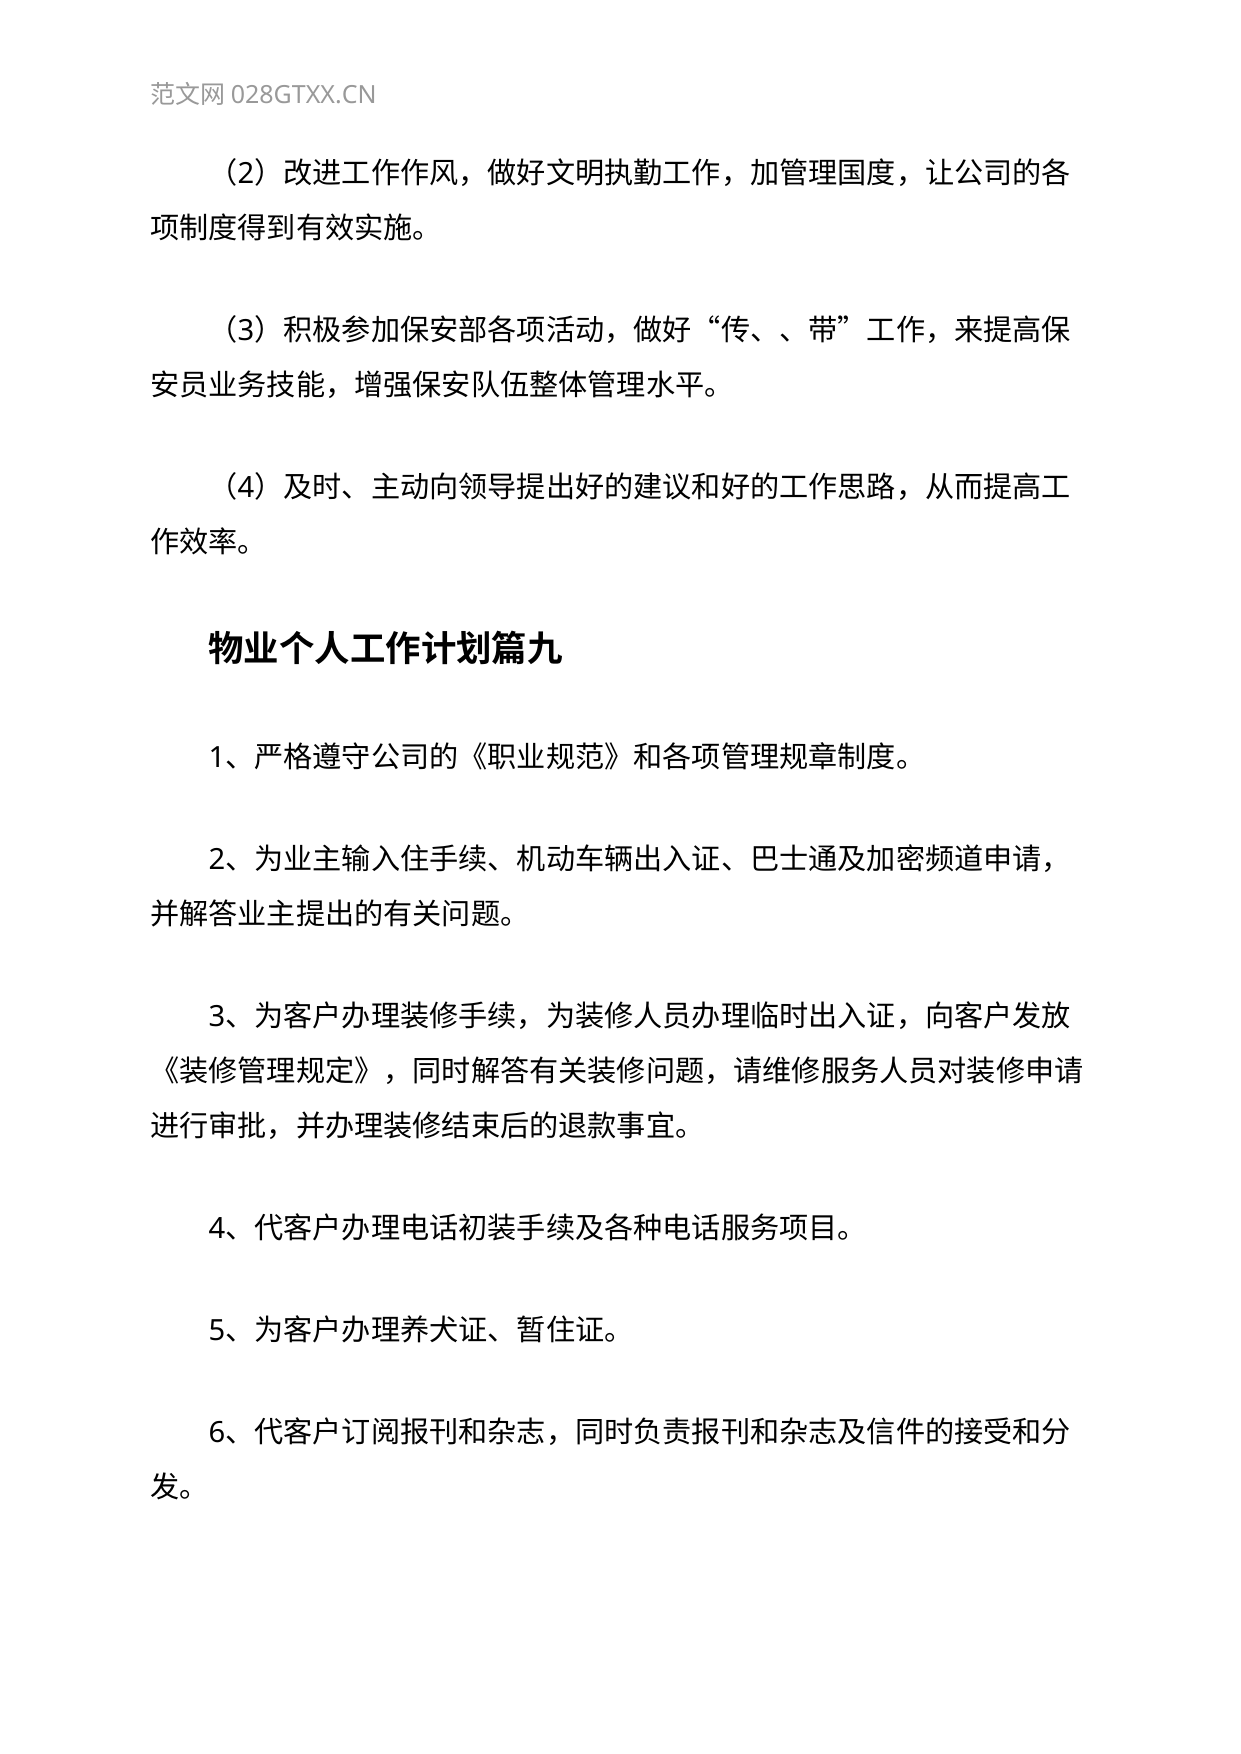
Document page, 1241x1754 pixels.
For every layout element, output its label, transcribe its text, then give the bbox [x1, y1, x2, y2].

text 4、代客户办理电话初装手续及各种电话服务项目。 [150, 1204, 1090, 1247]
text 1、严格遵守公司的《职业规范》和各项管理规章制度。 [150, 734, 1090, 776]
text 3、为客户办理装修手续，为装修人员办理临时出入证，向客户发放《装修管理规定》，同时解答有关装修问题，请维修服务人员对装修申请进行审批，并办理装修结束后的退款事宜。 [150, 992, 1090, 1145]
text 2、为业主输入住手续、机动车辆出入证、巴士通及加密频道申请，并解答业主提出的有关问题。 [150, 836, 1090, 933]
text 物业个人工作计划篇九 [150, 620, 1090, 672]
text （4）及时、主动向领导提出好的建议和好的工作思路，从而提高工作效率。 [150, 463, 1090, 561]
text 5、为客户办理养犬证、暂住证。 [150, 1306, 1090, 1348]
text （3）积极参加保安部各项活动，做好“传、、带”工作，来提高保安员业务技能，增强保安队伍整体管理水平。 [150, 307, 1090, 404]
text 6、代客户订阅报刊和杂志，同时负责报刊和杂志及信件的接受和分发。 [150, 1408, 1090, 1505]
text （2）改进工作作风，做好文明执勤工作，加管理国度，让公司的各项制度得到有效实施。 [150, 150, 1090, 247]
